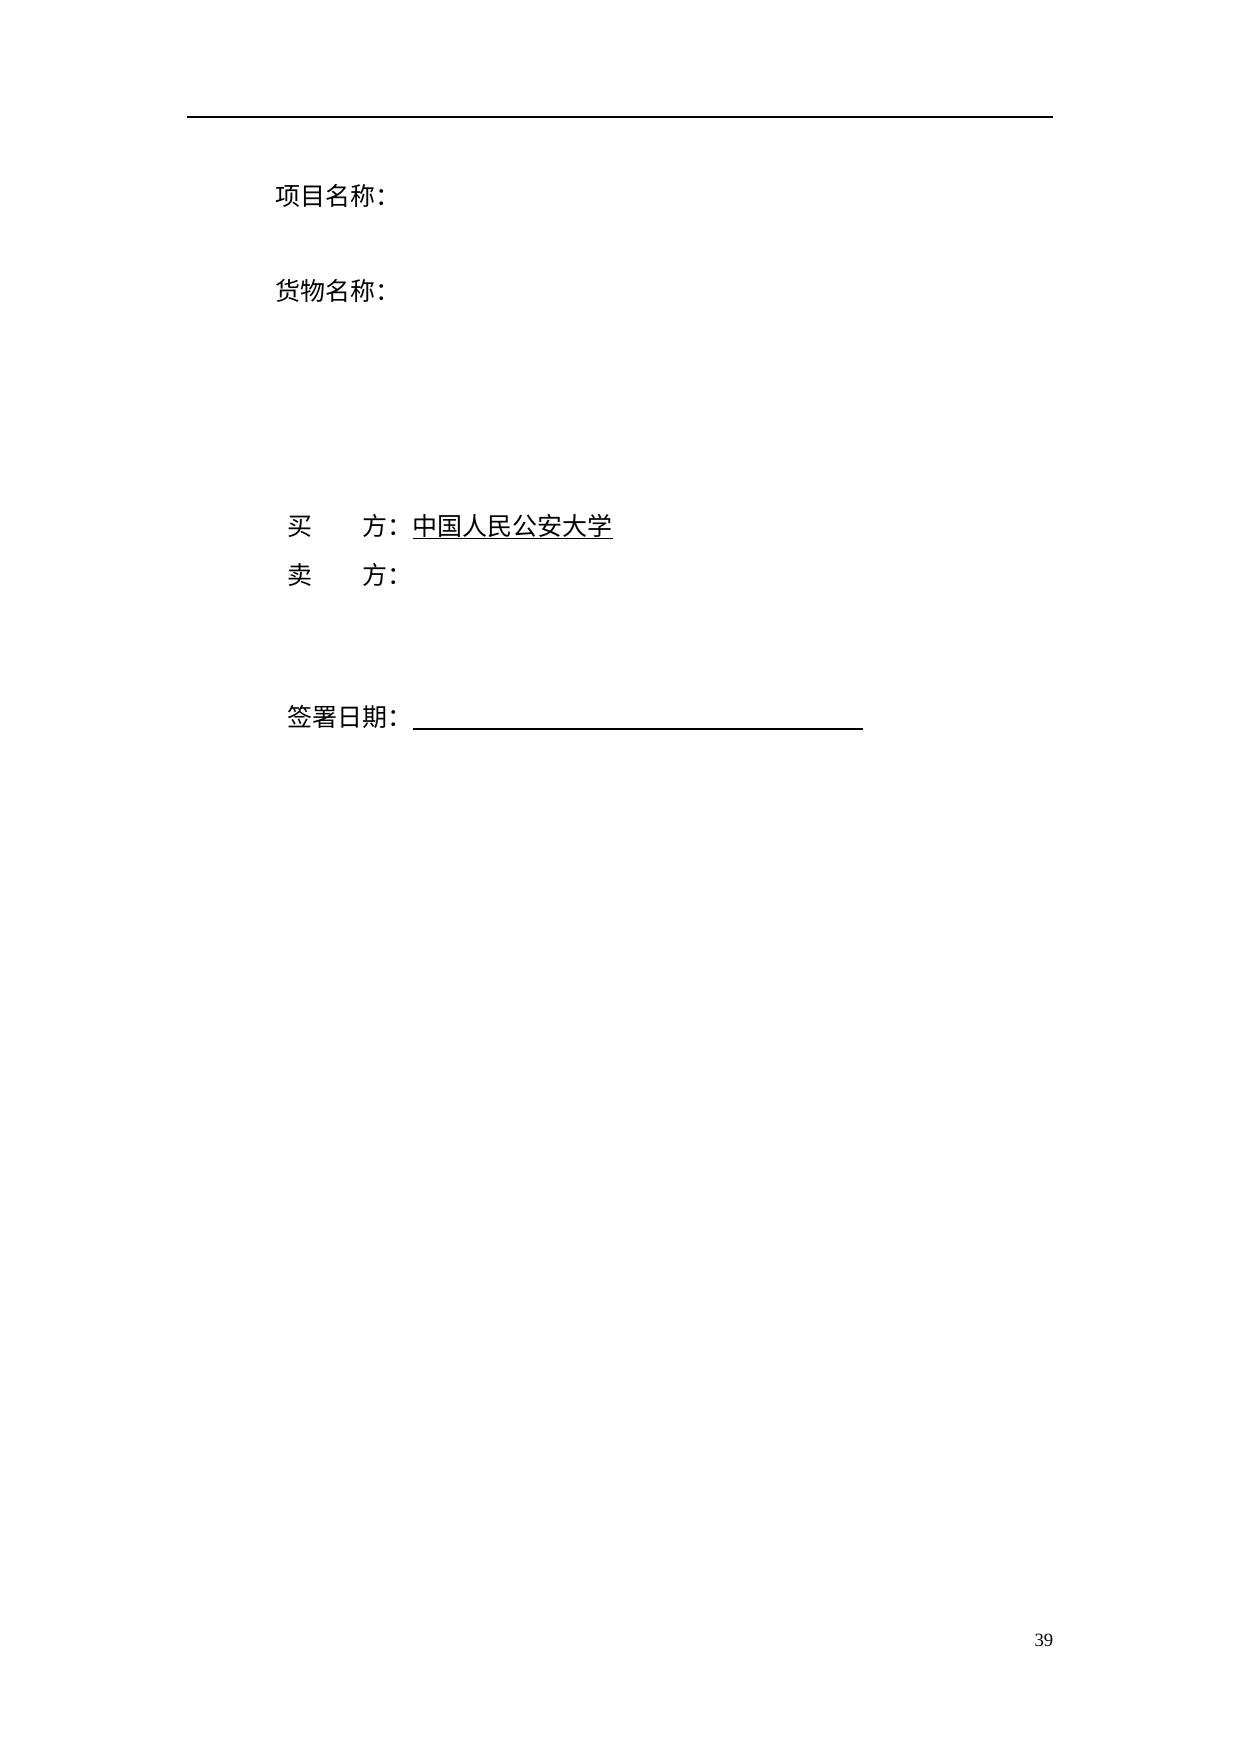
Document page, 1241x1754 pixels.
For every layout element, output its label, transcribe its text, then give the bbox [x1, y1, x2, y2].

text 项目名称： [187, 176, 1053, 213]
text 货物名称： [187, 272, 1053, 308]
text 签署日期： [187, 697, 1053, 733]
text 卖 方： [287, 555, 1053, 592]
text 买 方：中国人民公安大学 [287, 507, 1053, 543]
